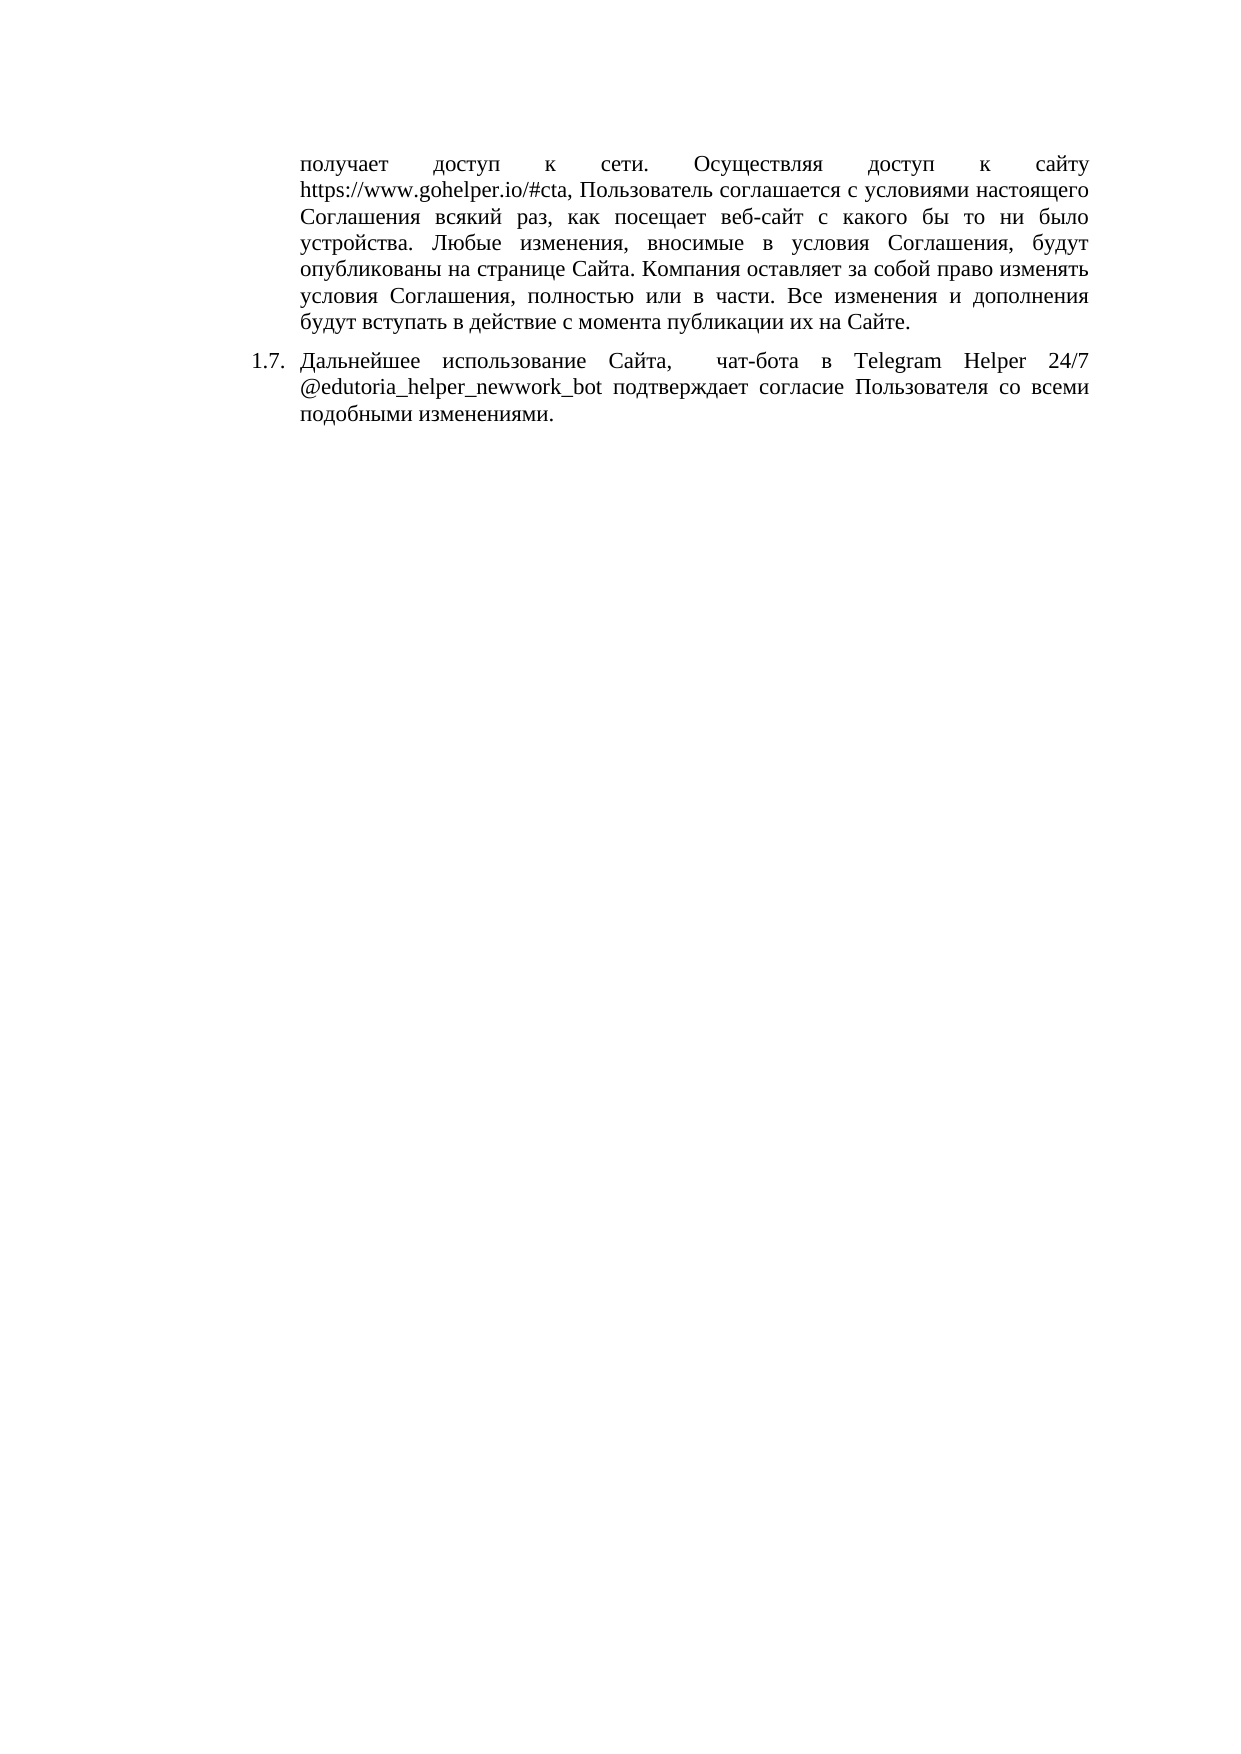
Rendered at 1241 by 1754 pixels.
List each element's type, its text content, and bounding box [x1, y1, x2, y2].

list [285, 150, 1090, 334]
list Дальнейшее использование Сайта, чат-бота в Telegram Helper 24/7 @edutoria_helper_newwork_bot подтверждает согласие Пользователя со всеми подобными изменениями. [285, 347, 1090, 426]
